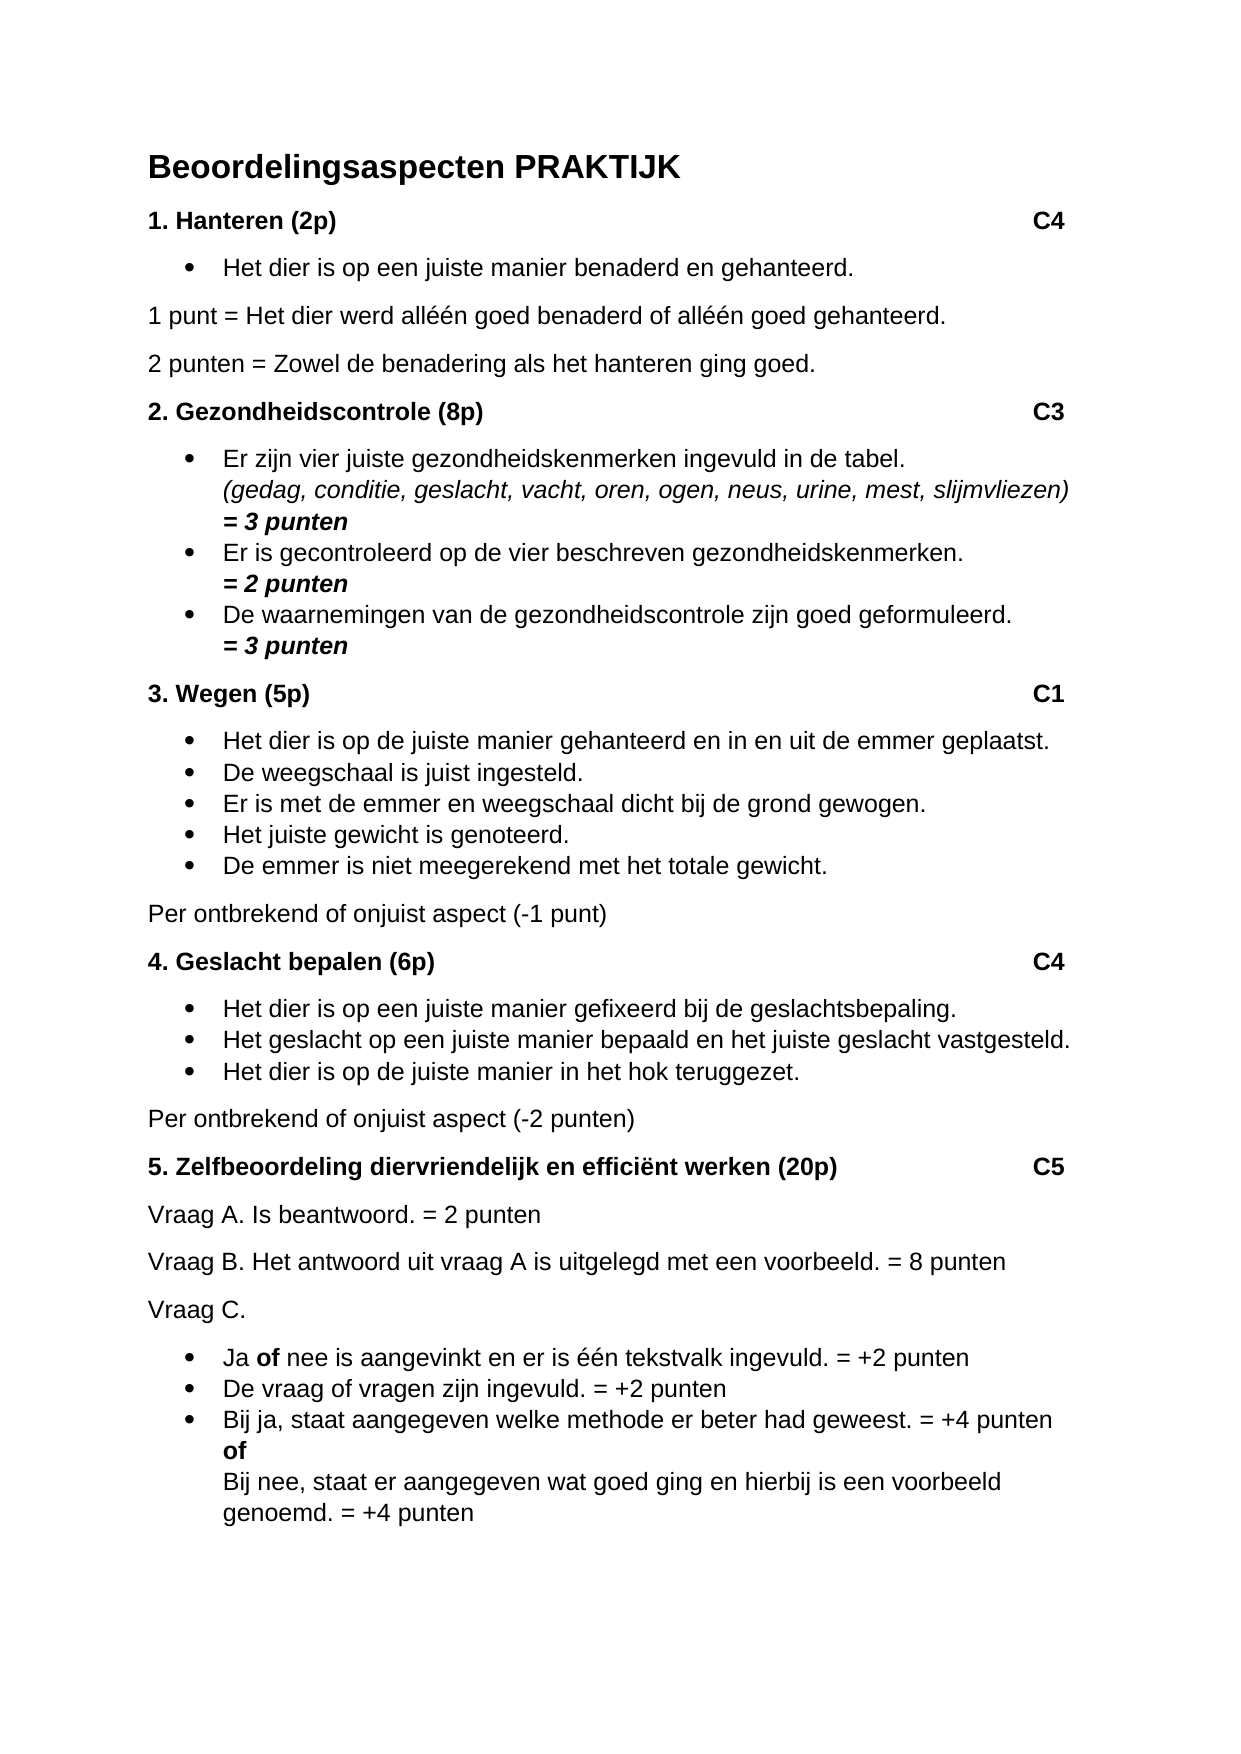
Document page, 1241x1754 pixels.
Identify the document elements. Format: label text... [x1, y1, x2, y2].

list Het dier is op een juiste manier benaderd en gehanteerd. [185, 253, 1093, 282]
list Het dier is op een juiste manier gefixeerd bij de geslachtsbepaling. [185, 994, 1093, 1023]
text Per ontbrekend of onjuist aspect (-1 punt) [148, 899, 1093, 927]
list Bij nee, staat er aangegeven wat goed ging en hierbij is een voorbeeld genoemd. = +4 punten [223, 1467, 1093, 1527]
text Per ontbrekend of onjuist aspect (-2 punten) [148, 1104, 1093, 1133]
list (gedag, conditie, geslacht, vacht, oren, ogen, neus, urine, mest, slijmvliezen) [223, 476, 1093, 504]
list De weegschaal is juist ingesteld. [185, 757, 1093, 786]
list Het geslacht op een juiste manier bepaald en het juiste geslacht vastgesteld. [185, 1025, 1093, 1054]
list Er is gecontroleerd op de vier beschreven gezondheidskenmerken. [185, 538, 1093, 566]
text 1 punt = Het dier werd alléén goed benaderd of alléén goed gehanteerd. [148, 301, 1093, 330]
list = 3 punten [223, 507, 1093, 535]
list Het dier is op de juiste manier in het hok teruggezet. [185, 1056, 1093, 1085]
text 5. Zelfbeoordeling diervriendelijk en efficiënt werken (20p) C5 [148, 1152, 1093, 1181]
text 1. Hanteren (2p) C4 [148, 206, 1093, 234]
text Vraag A. Is beantwoord. = 2 punten [148, 1200, 1093, 1228]
list De waarnemingen van de gezondheidscontrole zijn goed geformuleerd. [185, 600, 1093, 629]
list = 2 punten [223, 569, 1093, 597]
text Vraag C. [148, 1295, 1093, 1324]
text 3. Wegen (5p) C1 [148, 679, 1093, 707]
text 4. Geslacht bepalen (6p) C4 [148, 946, 1093, 975]
list Het dier is op de juiste manier gehanteerd en in en uit de emmer geplaatst. [185, 726, 1093, 755]
list = 3 punten [223, 631, 1093, 660]
list Het juiste gewicht is genoteerd. [185, 820, 1093, 849]
list of [223, 1436, 1093, 1465]
list Bij ja, staat aangegeven welke methode er beter had geweest. = +4 punten [185, 1405, 1093, 1434]
text 2 punten = Zowel de benadering als het hanteren ging goed. [148, 349, 1093, 378]
list Er zijn vier juiste gezondheidskenmerken ingevuld in de tabel. [185, 444, 1093, 473]
list De emmer is niet meegerekend met het totale gewicht. [185, 851, 1093, 880]
list De vraag of vragen zijn ingevuld. = +2 punten [185, 1374, 1093, 1403]
text Vraag B. Het antwoord uit vraag A is uitgelegd met een voorbeeld. = 8 punten [148, 1247, 1093, 1276]
text 2. Gezondheidscontrole (8p) C3 [148, 397, 1093, 425]
list Ja of nee is aangevinkt en er is één tekstvalk ingevuld. = +2 punten [185, 1343, 1093, 1372]
text Beoordelingsaspecten PRAKTIJK [148, 148, 1093, 186]
list Er is met de emmer en weegschaal dicht bij de grond gewogen. [185, 789, 1093, 817]
